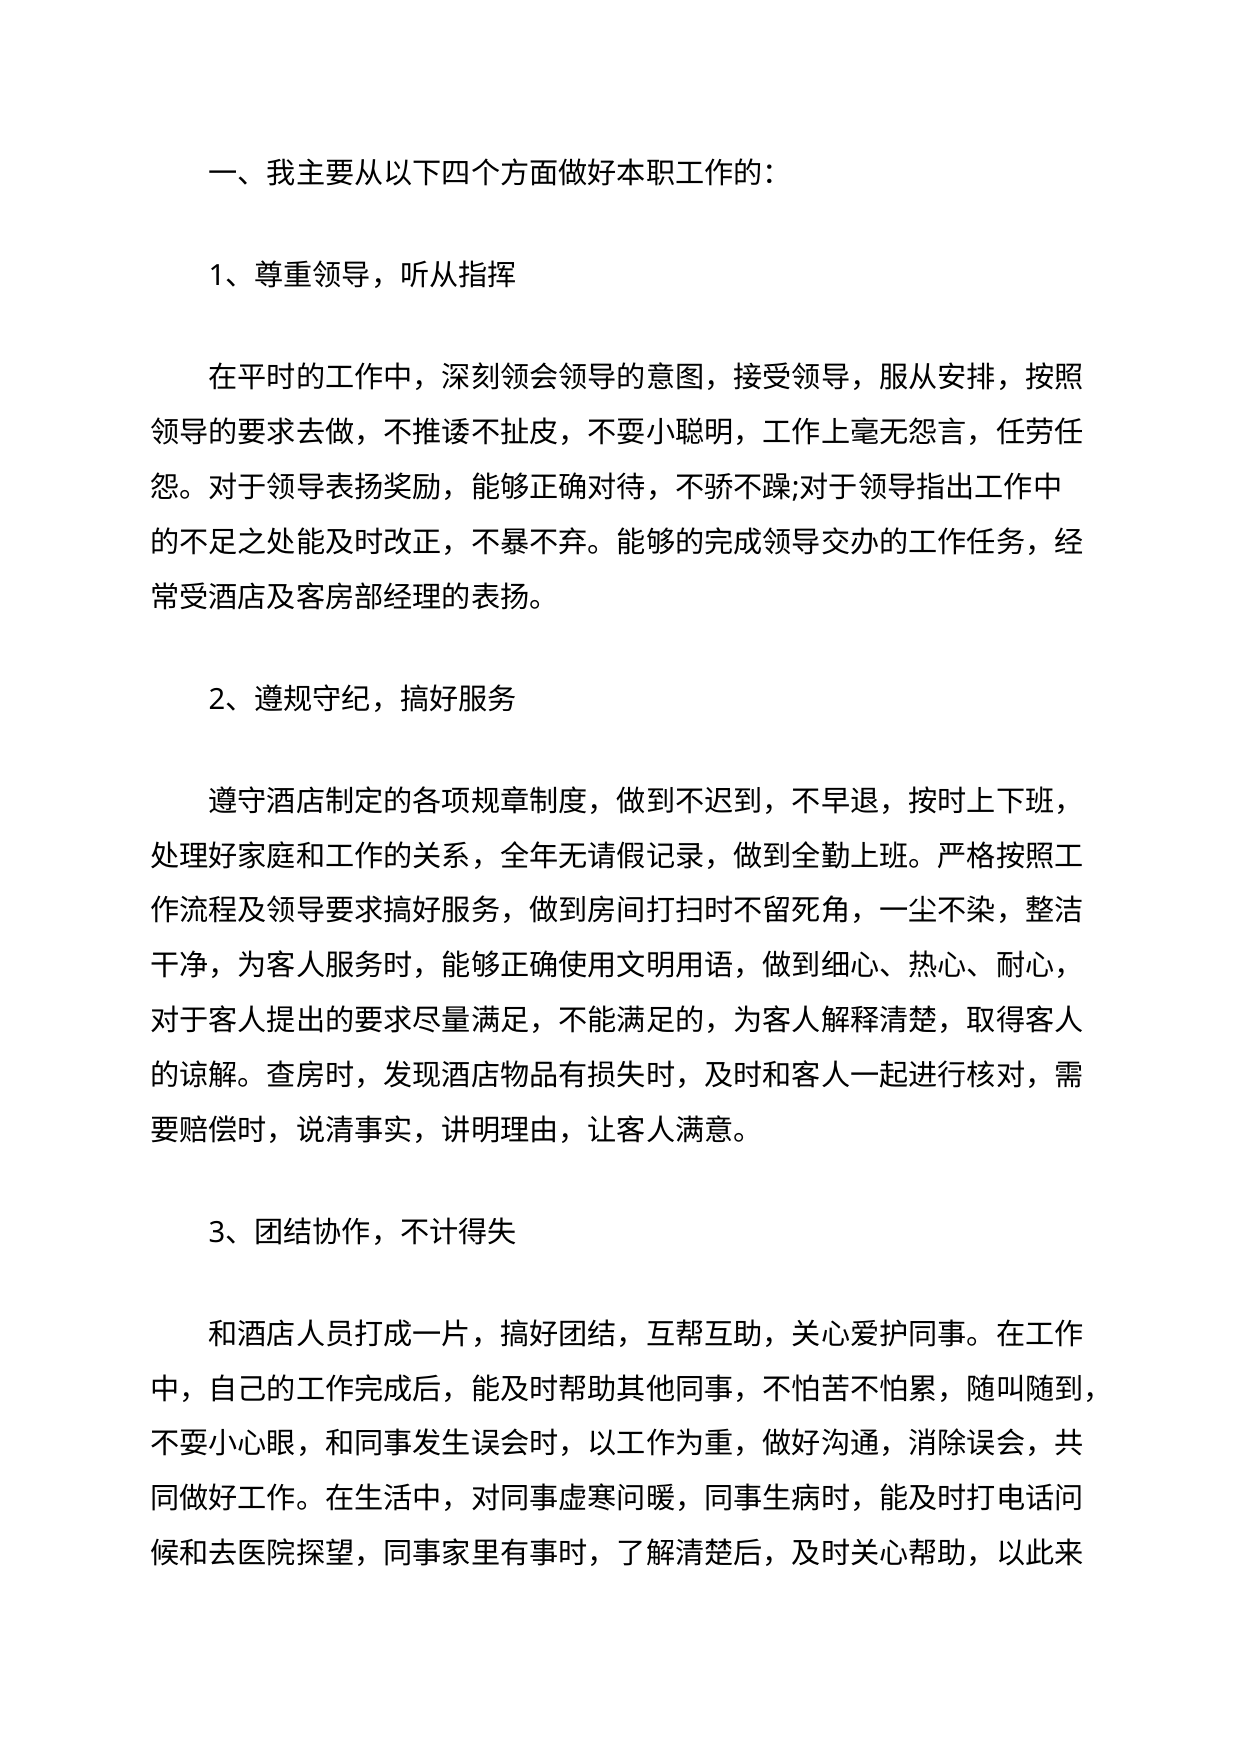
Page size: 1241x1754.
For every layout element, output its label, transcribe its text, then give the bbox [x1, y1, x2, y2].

text 2、遵规守纪，搞好服务 [150, 675, 1090, 718]
text 遵守酒店制定的各项规章制度，做到不迟到，不早退，按时上下班，处理好家庭和工作的关系，全年无请假记录，做到全勤上班。严格按照工作流程及领导要求搞好服务，做到房间打扫时不留死角，一尘不染，整洁干净，为客人服务时，能够正确使用文明用语，做到细心、热心、耐心，对于客人提出的要求尽量满足，不能满足的，为客人解释清楚，取得客人的谅解。查房时，发现酒店物品有损失时，及时和客人一起进行核对，需要赔偿时，说清事实，讲明理由，让客人满意。 [150, 777, 1090, 1149]
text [150, 1310, 1090, 1572]
text 一、我主要从以下四个方面做好本职工作的： [150, 150, 1090, 192]
text 在平时的工作中，深刻领会领导的意图，接受领导，服从安排，按照领导的要求去做，不推诿不扯皮，不耍小聪明，工作上毫无怨言，任劳任怨。对于领导表扬奖励，能够正确对待，不骄不躁;对于领导指出工作中的不足之处能及时改正，不暴不弃。能够的完成领导交办的工作任务，经常受酒店及客房部经理的表扬。 [150, 354, 1090, 616]
text 3、团结协作，不计得失 [150, 1208, 1090, 1251]
text 1、尊重领导，听从指挥 [150, 252, 1090, 294]
